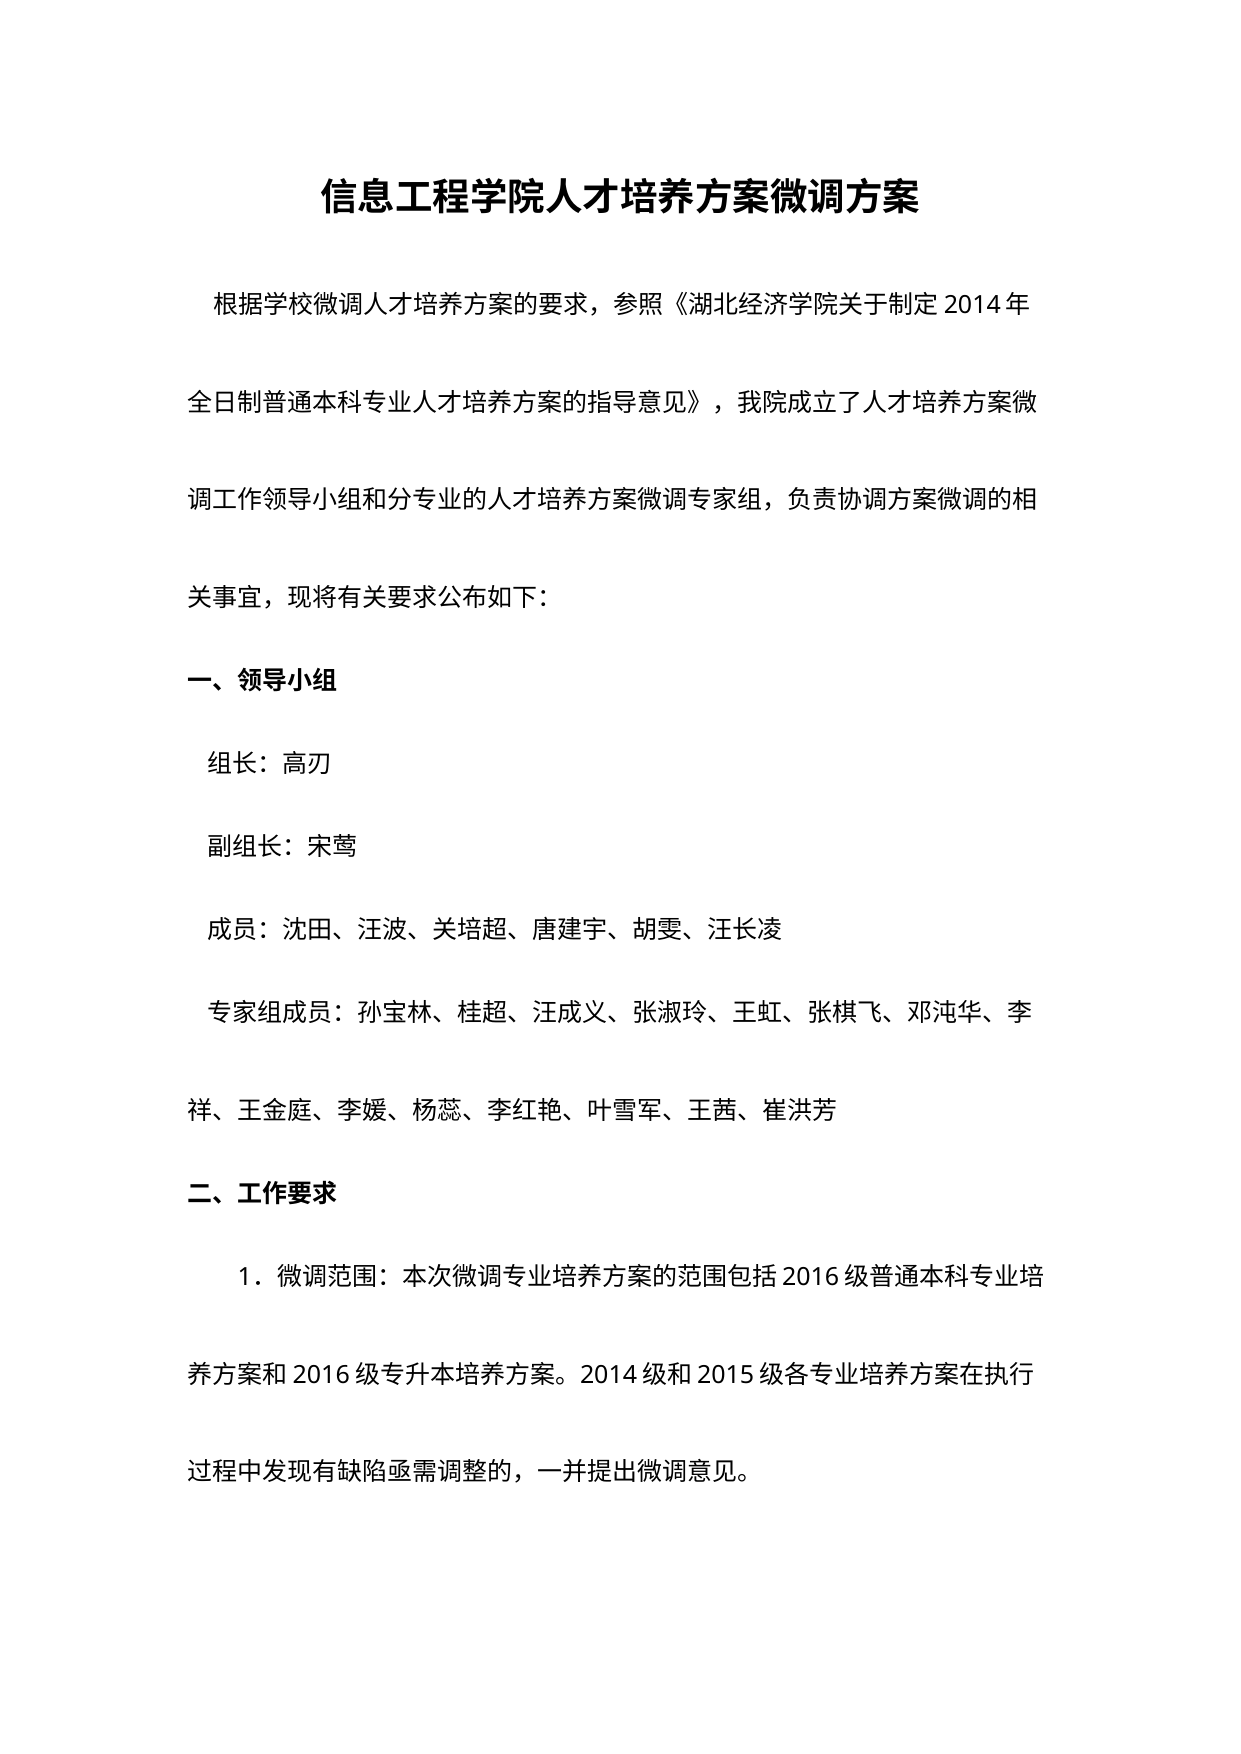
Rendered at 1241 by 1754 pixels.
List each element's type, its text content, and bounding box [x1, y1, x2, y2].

list 组长：高刃 [187, 729, 1053, 794]
list 领导小组 [187, 646, 1053, 711]
list 副组长：宋莺 [187, 812, 1053, 877]
text 信息工程学院人才培养方案微调方案 [187, 162, 1053, 227]
list 专家组成员：孙宝林、桂超、汪成义、张淑玲、王虹、张棋飞、邓沌华、李祥、王金庭、李媛、杨蕊、李红艳、叶雪军、王茜、崔洪芳 [187, 978, 1053, 1141]
text 根据学校微调人才培养方案的要求，参照《湖北经济学院关于制定2014年全日制普通本科专业人才培养方案的指导意见》，我院成立了人才培养方案微调工作领导小组和分专业的人才培养方案微调专家组，负责协调方案微调的相关事宜，现将有关要求公布如下： [187, 270, 1053, 628]
list 成员：沈田、汪波、关培超、唐建宇、胡雯、汪长凌 [187, 895, 1053, 960]
text 1．微调范围：本次微调专业培养方案的范围包括2016级普通本科专业培养方案和2016级专升本培养方案。2014级和2015级各专业培养方案在执行过程中发现有缺陷亟需调整的，一并提出微调意见。 [187, 1242, 1053, 1502]
list 二、工作要求 [187, 1159, 1053, 1224]
